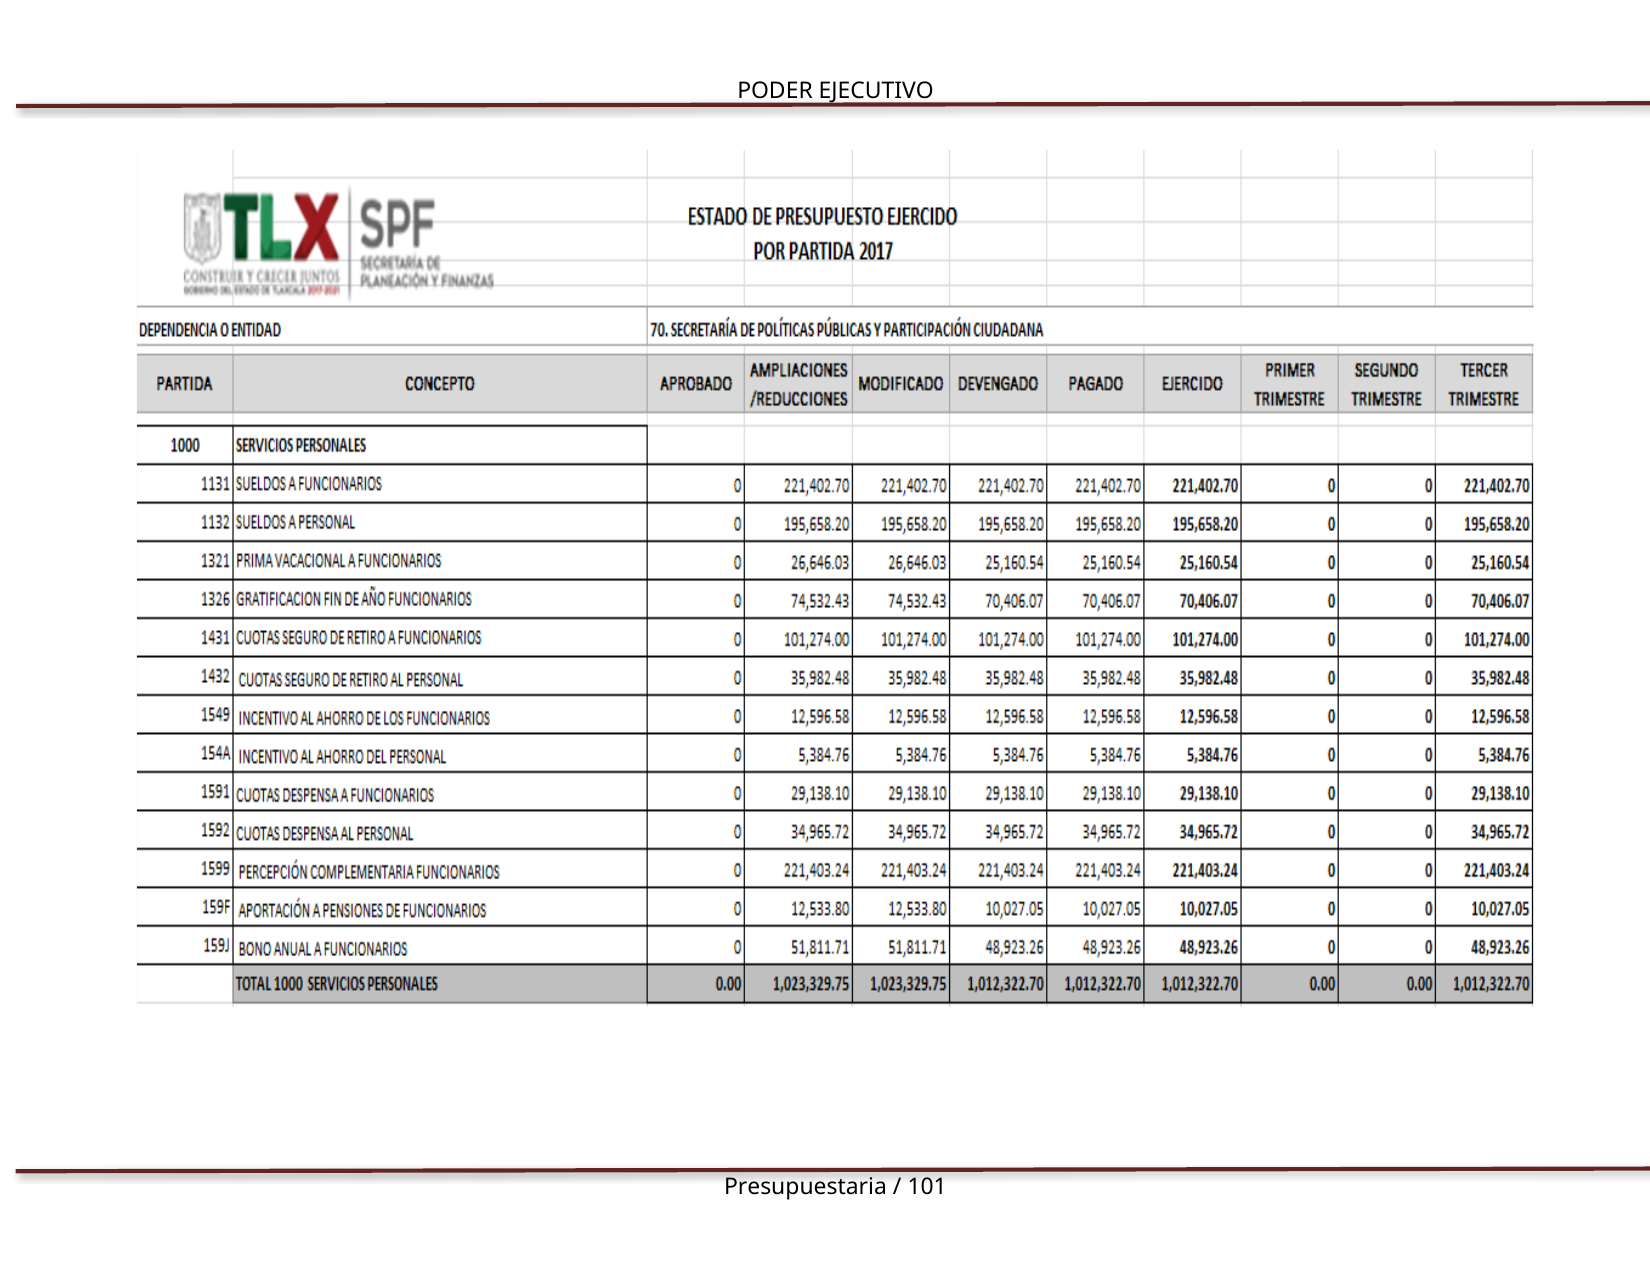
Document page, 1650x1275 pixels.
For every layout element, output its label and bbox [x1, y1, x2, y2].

picture [136, 150, 1534, 1007]
